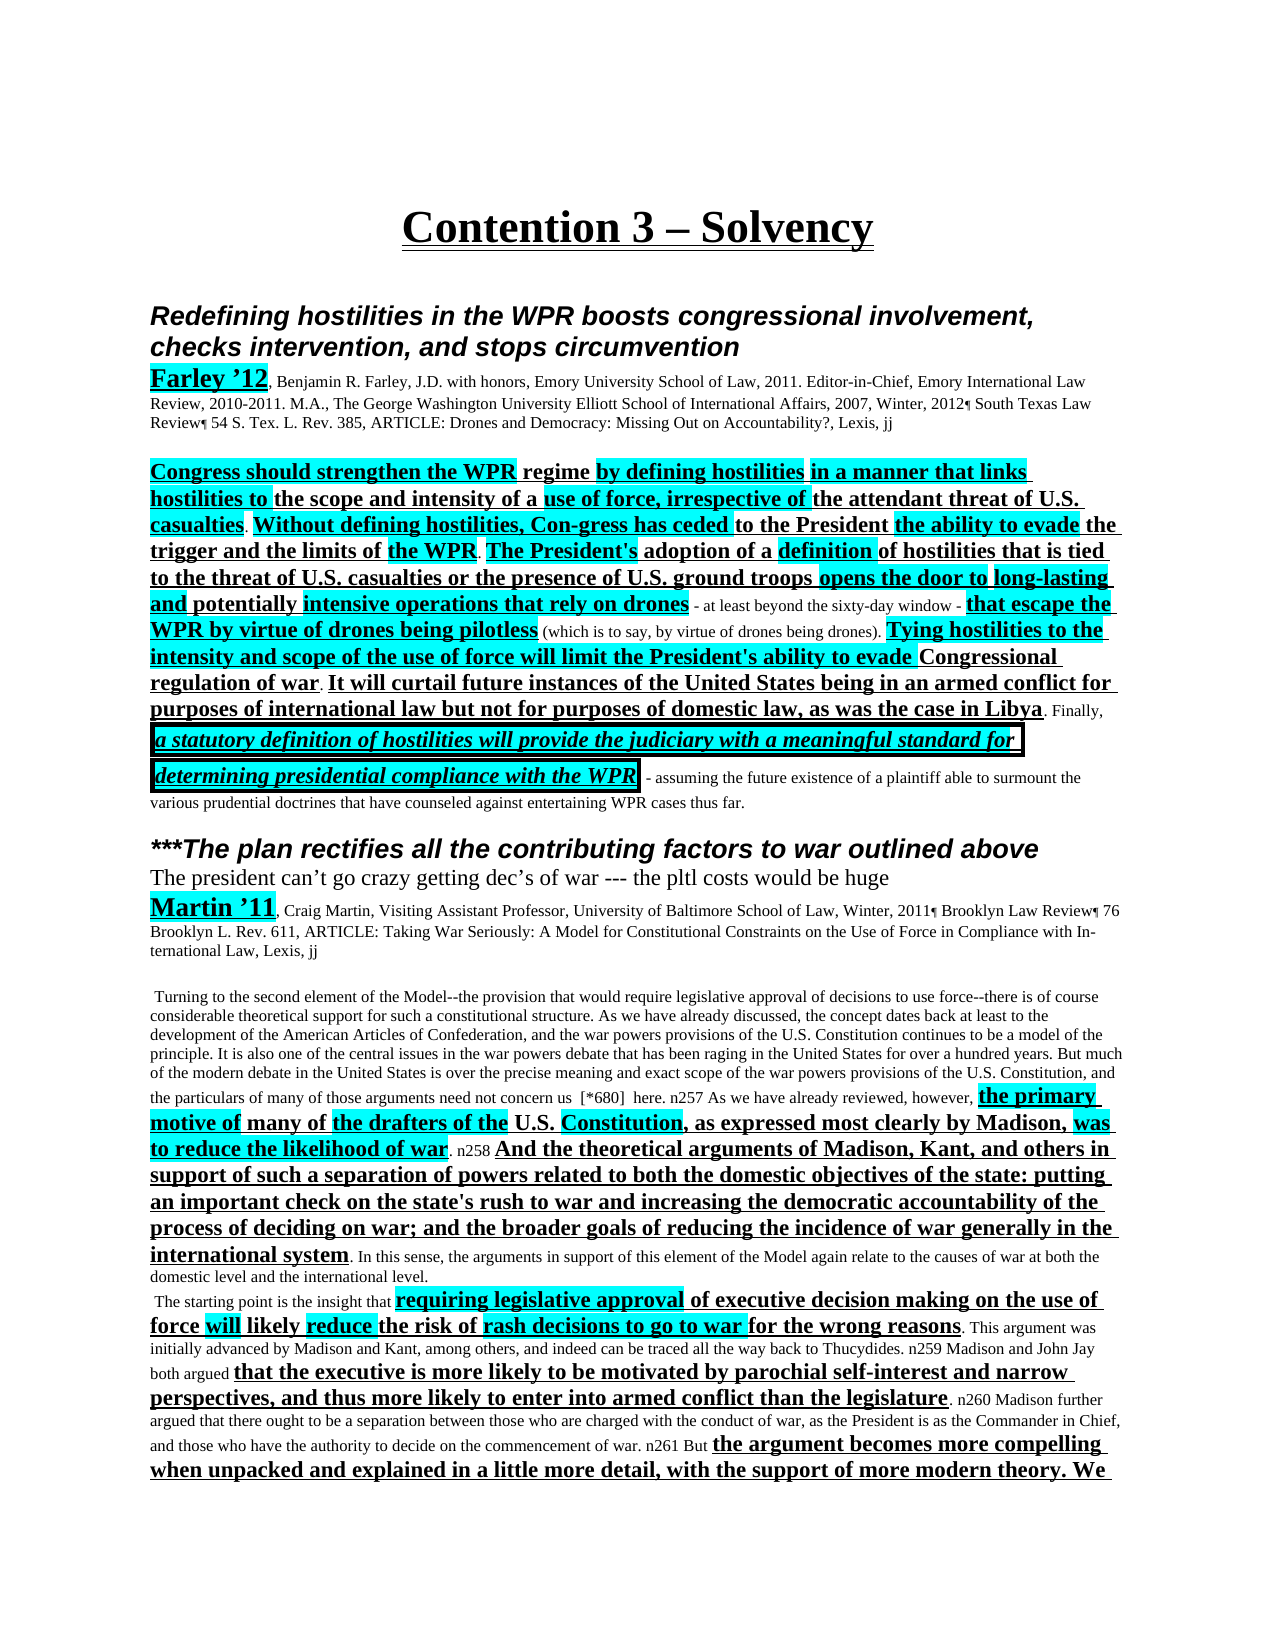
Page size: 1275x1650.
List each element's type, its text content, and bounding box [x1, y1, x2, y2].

text ***The plan rectifies all the contributing factors to war outlined above [150, 833, 1125, 864]
text Congress should strengthen the WPR regime by defining hostilities in a manner that links hostilities to the scope and intensity of a use of force, irrespective of the attendant threat of U.S. casualties. Without defining hostilities, Con-gress has ceded to the President the ability to evade the trigger and the limits of the WPR. The President's adoption of a definition of hostilities that is tied to the threat of U.S. casualties or the presence of U.S. ground troops opens the door to long-lasting and potentially intensive operations that rely on drones - at least beyond the sixty-day window - that escape the WPR by virtue of drones being pilotless (which is to say, by virtue of drones being drones). Tying hostilities to the intensity and scope of the use of force will limit the President's ability to evade Congressional regulation of war. It will curtail future instances of the United States being in an armed conflict for purposes of international law but not for purposes of domestic law, as was the case in Libya. Finally, a statutory definition of hostilities will provide the judiciary with a meaningful standard for determining presidential compliance with the WPR - assuming the future existence of a plaintiff able to surmount the various prudential doctrines that have counseled against entertaining WPR cases thus far. [150, 458, 1125, 812]
text The president can’t go crazy getting dec’s of war --- the pltl costs would be huge [150, 864, 1125, 891]
text Turning to the second element of the Model--the provision that would require legislative approval of decisions to use force--there is of course considerable theoretical support for such a constitutional structure. As we have already discussed, the concept dates back at least to the development of the American Articles of Confederation, and the war powers provisions of the U.S. Constitution continues to be a model of the principle. It is also one of the central issues in the war powers debate that has been raging in the United States for over a hundred years. But much of the modern debate in the United States is over the precise meaning and exact scope of the war powers provisions of the U.S. Constitution, and the particulars of many of those arguments need not concern us [*680] here. n257 As we have already reviewed, however, the primary motive of many of the drafters of the U.S. Constitution, as expressed most clearly by Madison, was to reduce the likelihood of war. n258 And the theoretical arguments of Madison, Kant, and others in support of such a separation of powers related to both the domestic objectives of the state: putting an important check on the state's rush to war and increasing the democratic accountability of the process of deciding on war; and the broader goals of reducing the incidence of war generally in the international system. In this sense, the arguments in support of this element of the Model again relate to the causes of war at both the domestic level and the international level. [150, 987, 1125, 1286]
text Contention 3 – Solvency [150, 200, 1125, 253]
text Martin ’11, Craig Martin, Visiting Assistant Professor, University of Baltimore School of Law, Winter, 2011¶ Brooklyn Law Review¶ 76 Brooklyn L. Rev. 611, ARTICLE: Taking War Seriously: A Model for Constitutional Constraints on the Use of Force in Compliance with In-ternational Law, Lexis, jj [150, 891, 1125, 960]
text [150, 1286, 1125, 1483]
text Redefining hostilities in the WPR boosts congressional involvement, checks intervention, and stops circumvention [150, 300, 1125, 362]
text Farley ’12, Benjamin R. Farley, J.D. with honors, Emory University School of Law, 2011. Editor-in-Chief, Emory International Law Review, 2010-2011. M.A., The George Washington University Elliott School of International Affairs, 2007, Winter, 2012¶ South Texas Law Review¶ 54 S. Tex. L. Rev. 385, ARTICLE: Drones and Democracy: Missing Out on Accountability?, Lexis, jj [150, 362, 1125, 432]
